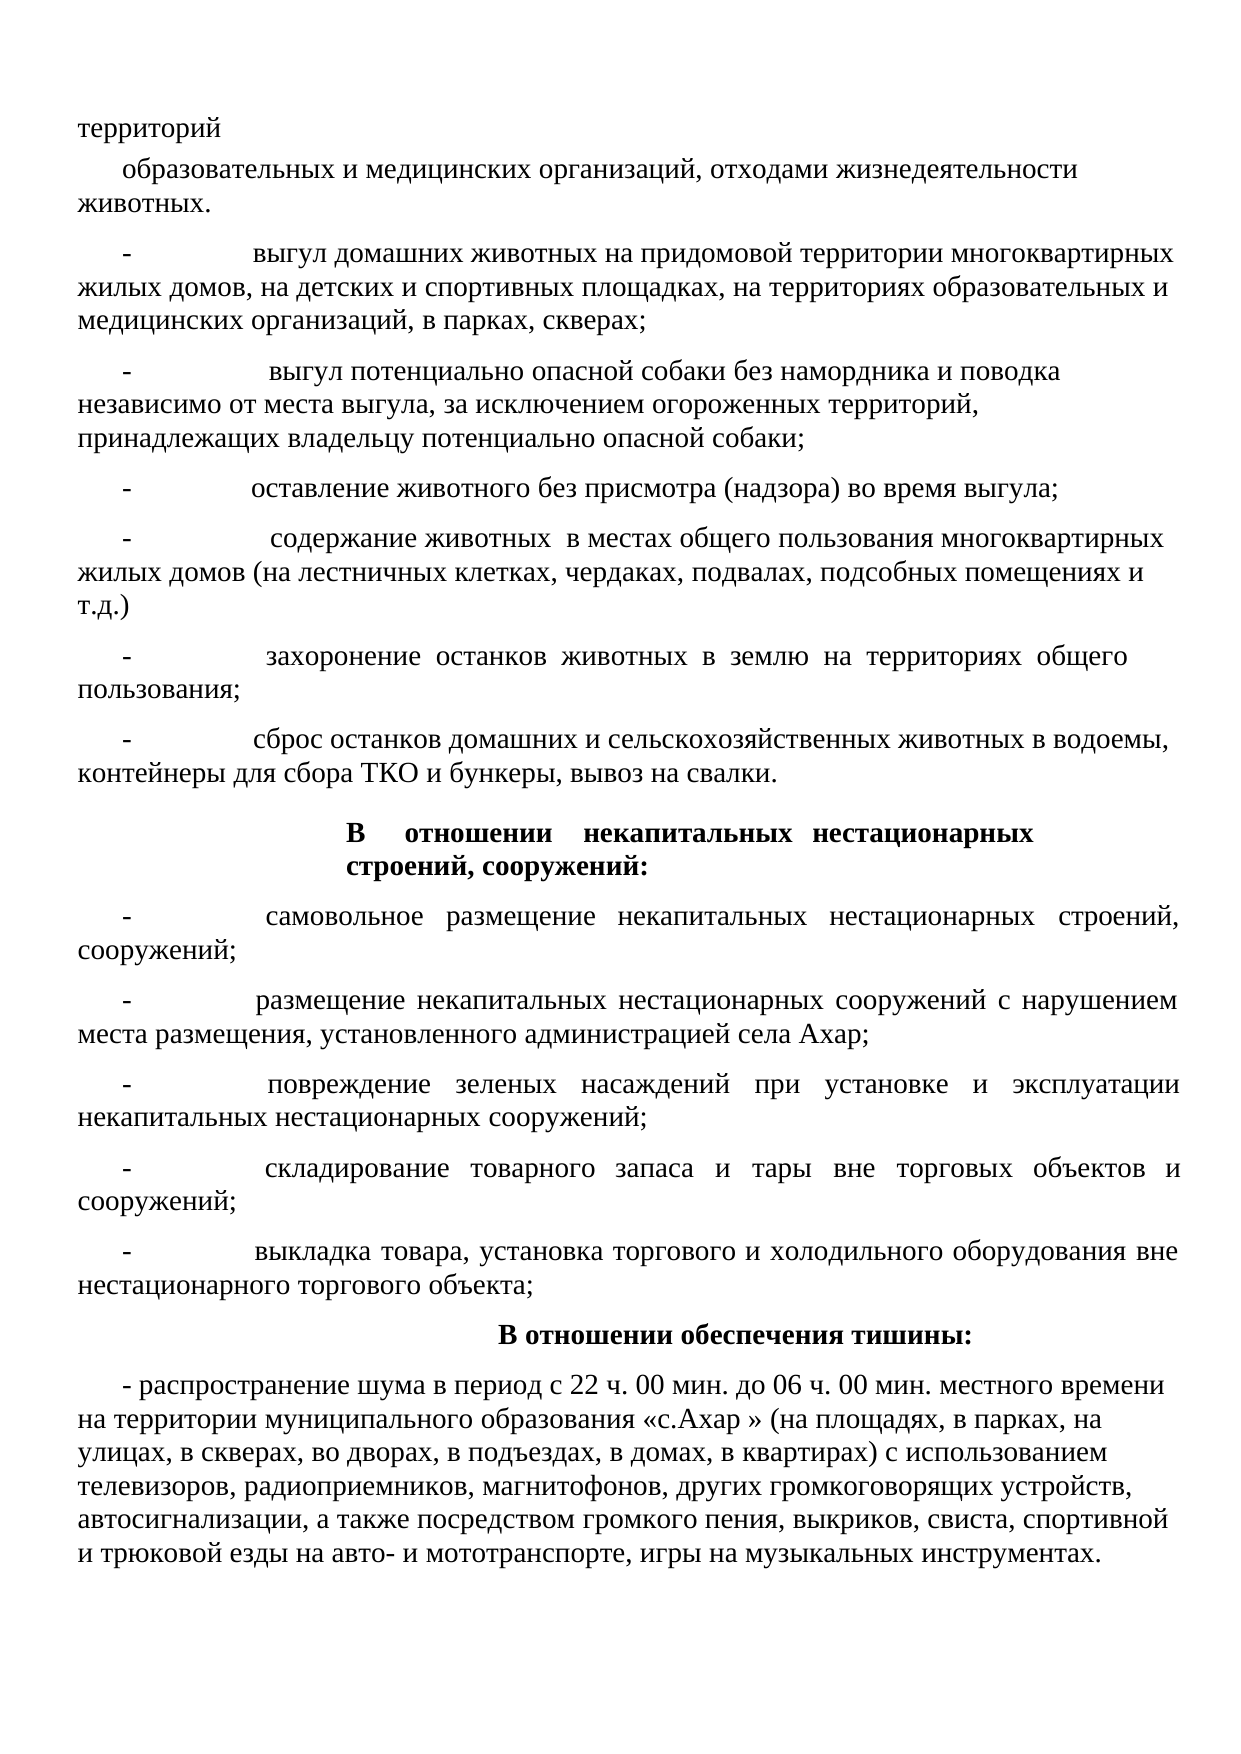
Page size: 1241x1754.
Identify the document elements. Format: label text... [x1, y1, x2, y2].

text образовательных и медицинских организаций, отходами жизнедеятельности животных. [77, 152, 1181, 219]
list выкладка товара, установка торгового и холодильного оборудования вне нестационарного торгового объекта; [77, 1233, 1182, 1301]
list складирование товарного запаса и тары вне торговых объектов и сооружений; [77, 1150, 1182, 1217]
list содержание животных в местах общего пользования многоквартирных жилых домов (на лестничных клетках, чердаках, подвалах, подсобных помещениях и т.д.) [77, 520, 1182, 621]
text В отношении некапитальных нестационарных строений, сооружений: [77, 815, 1181, 882]
list сброс останков домашних и сельскохозяйственных животных в водоемы, контейнеры для сбора ТКО и бункеры, вывоз на свалки. [77, 721, 1181, 788]
list выгул потенциально опасной собаки без намордника и поводка независимо от места выгула, за исключением огороженных территорий, принадлежащих владельцу потенциально опасной собаки; [77, 353, 1181, 453]
list выгул домашних животных на придомовой территории многоквартирных жилых домов, на детских и спортивных площадках, на территориях образовательных и медицинских организаций, в парках, скверах; [77, 235, 1181, 336]
text В отношении обеспечения тишины: [77, 1317, 1194, 1351]
list повреждение зеленых насаждений при установке и эксплуатации некапитальных нестационарных сооружений; [77, 1066, 1181, 1133]
list оставление животного без присмотра (надзора) во время выгула; [77, 470, 1194, 504]
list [77, 110, 1063, 144]
list размещение некапитальных нестационарных сооружений с нарушением места размещения, установленного администрацией села Ахар; [77, 982, 1181, 1049]
list самовольное размещение некапитальных нестационарных строений, сооружений; [77, 898, 1181, 966]
list захоронение останков животных в землю на территориях общего пользования; [77, 638, 1181, 705]
text - распространение шума в период с 22 ч. 00 мин. до 06 ч. 00 мин. местного времени на территории муниципального образования «с.Ахар » (на площадях, в парках, на улицах, в скверах, во дворах, в подъездах, в домах, в квартирах) с использованием телевизоров, радиоприемников, магнитофонов, других громкоговорящих устройств, автосигнализации, а также посредством громкого пения, выкриков, свиста, спортивной и трюковой езды на авто- и мототранспорте, игры на музыкальных инструментах. [77, 1367, 1182, 1569]
